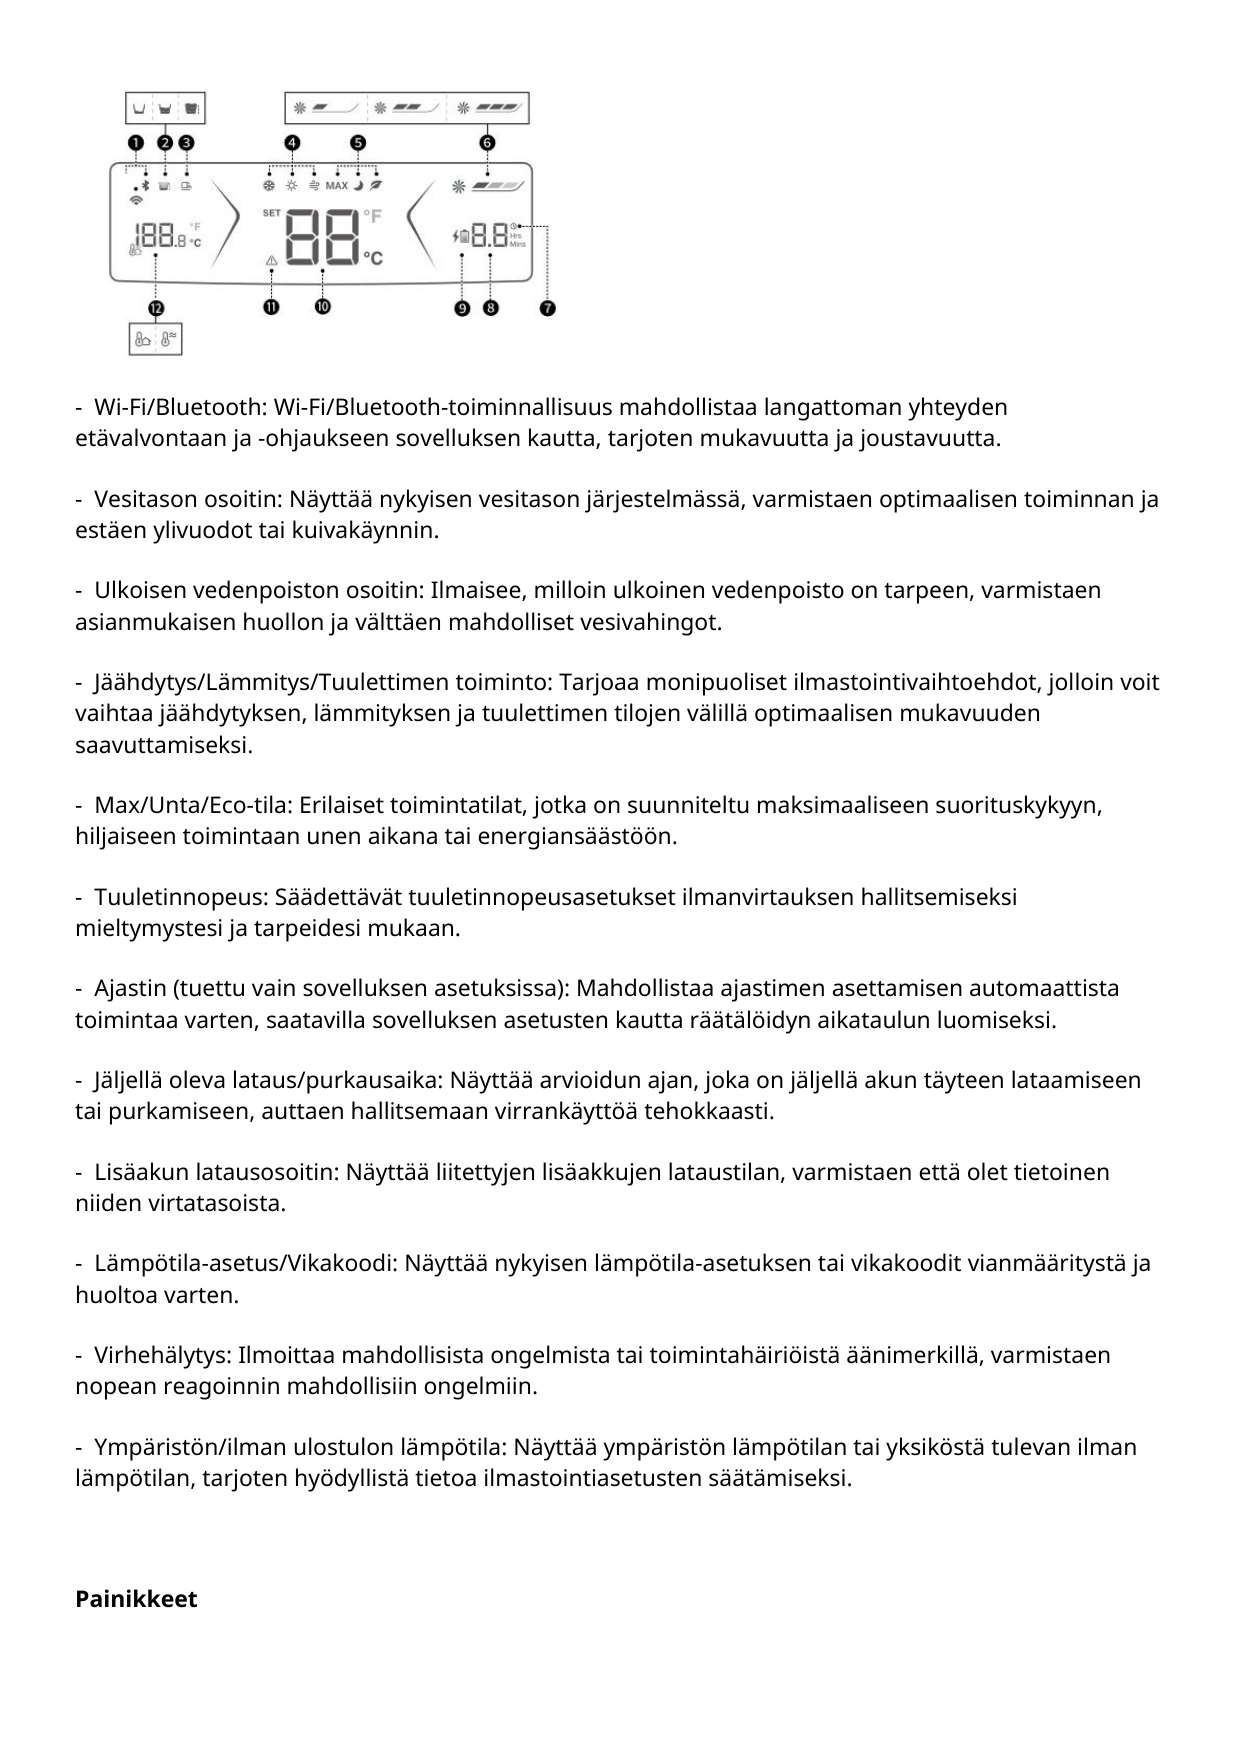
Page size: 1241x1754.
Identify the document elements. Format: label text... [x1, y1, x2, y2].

text - Tuuletinnopeus: Säädettävät tuuletinnopeusasetukset ilmanvirtauksen hallitsemiseksi mieltymystesi ja tarpeidesi mukaan. [75, 881, 1165, 943]
text - Ajastin (tuettu vain sovelluksen asetuksissa): Mahdollistaa ajastimen asettamisen automaattista toimintaa varten, saatavilla sovelluksen asetusten kautta räätälöidyn aikataulun luomiseksi. [75, 972, 1165, 1035]
text - Lisäakun latausosoitin: Näyttää liitettyjen lisäakkujen lataustilan, varmistaen että olet tietoinen niiden virtatasoista. [75, 1156, 1165, 1218]
text - Lämpötila-asetus/Vikakoodi: Näyttää nykyisen lämpötila-asetuksen tai vikakoodit vianmääritystä ja huoltoa varten. [75, 1247, 1165, 1310]
text - Wi-Fi/Bluetooth: Wi-Fi/Bluetooth-toiminnallisuus mahdollistaa langattoman yhteyden etävalvontaan ja -ohjaukseen sovelluksen kautta, tarjoten mukavuutta ja joustavuutta. [75, 391, 1165, 453]
text - Virhehälytys: Ilmoittaa mahdollisista ongelmista tai toimintahäiriöistä äänimerkillä, varmistaen nopean reagoinnin mahdollisiin ongelmiin. [75, 1339, 1165, 1401]
picture [75, 75, 586, 360]
text - Vesitason osoitin: Näyttää nykyisen vesitason järjestelmässä, varmistaen optimaalisen toiminnan ja estäen ylivuodot tai kuivakäynnin. [75, 483, 1165, 545]
text - Ulkoisen vedenpoiston osoitin: Ilmaisee, milloin ulkoinen vedenpoisto on tarpeen, varmistaen asianmukaisen huollon ja välttäen mahdolliset vesivahingot. [75, 574, 1165, 637]
text Painikkeet [75, 1583, 1165, 1614]
text - Jäljellä oleva lataus/purkausaika: Näyttää arvioidun ajan, joka on jäljellä akun täyteen lataamiseen tai purkamiseen, auttaen hallitsemaan virrankäyttöä tehokkaasti. [75, 1064, 1165, 1126]
text - Max/Unta/Eco-tila: Erilaiset toimintatilat, jotka on suunniteltu maksimaaliseen suorituskykyyn, hiljaiseen toimintaan unen aikana tai energiansäästöön. [75, 789, 1165, 851]
text - Ympäristön/ilman ulostulon lämpötila: Näyttää ympäristön lämpötilan tai yksiköstä tulevan ilman lämpötilan, tarjoten hyödyllistä tietoa ilmastointiasetusten säätämiseksi. [75, 1431, 1165, 1493]
text - Jäähdytys/Lämmitys/Tuulettimen toiminto: Tarjoaa monipuoliset ilmastointivaihtoehdot, jolloin voit vaihtaa jäähdytyksen, lämmityksen ja tuulettimen tilojen välillä optimaalisen mukavuuden saavuttamiseksi. [75, 666, 1165, 760]
